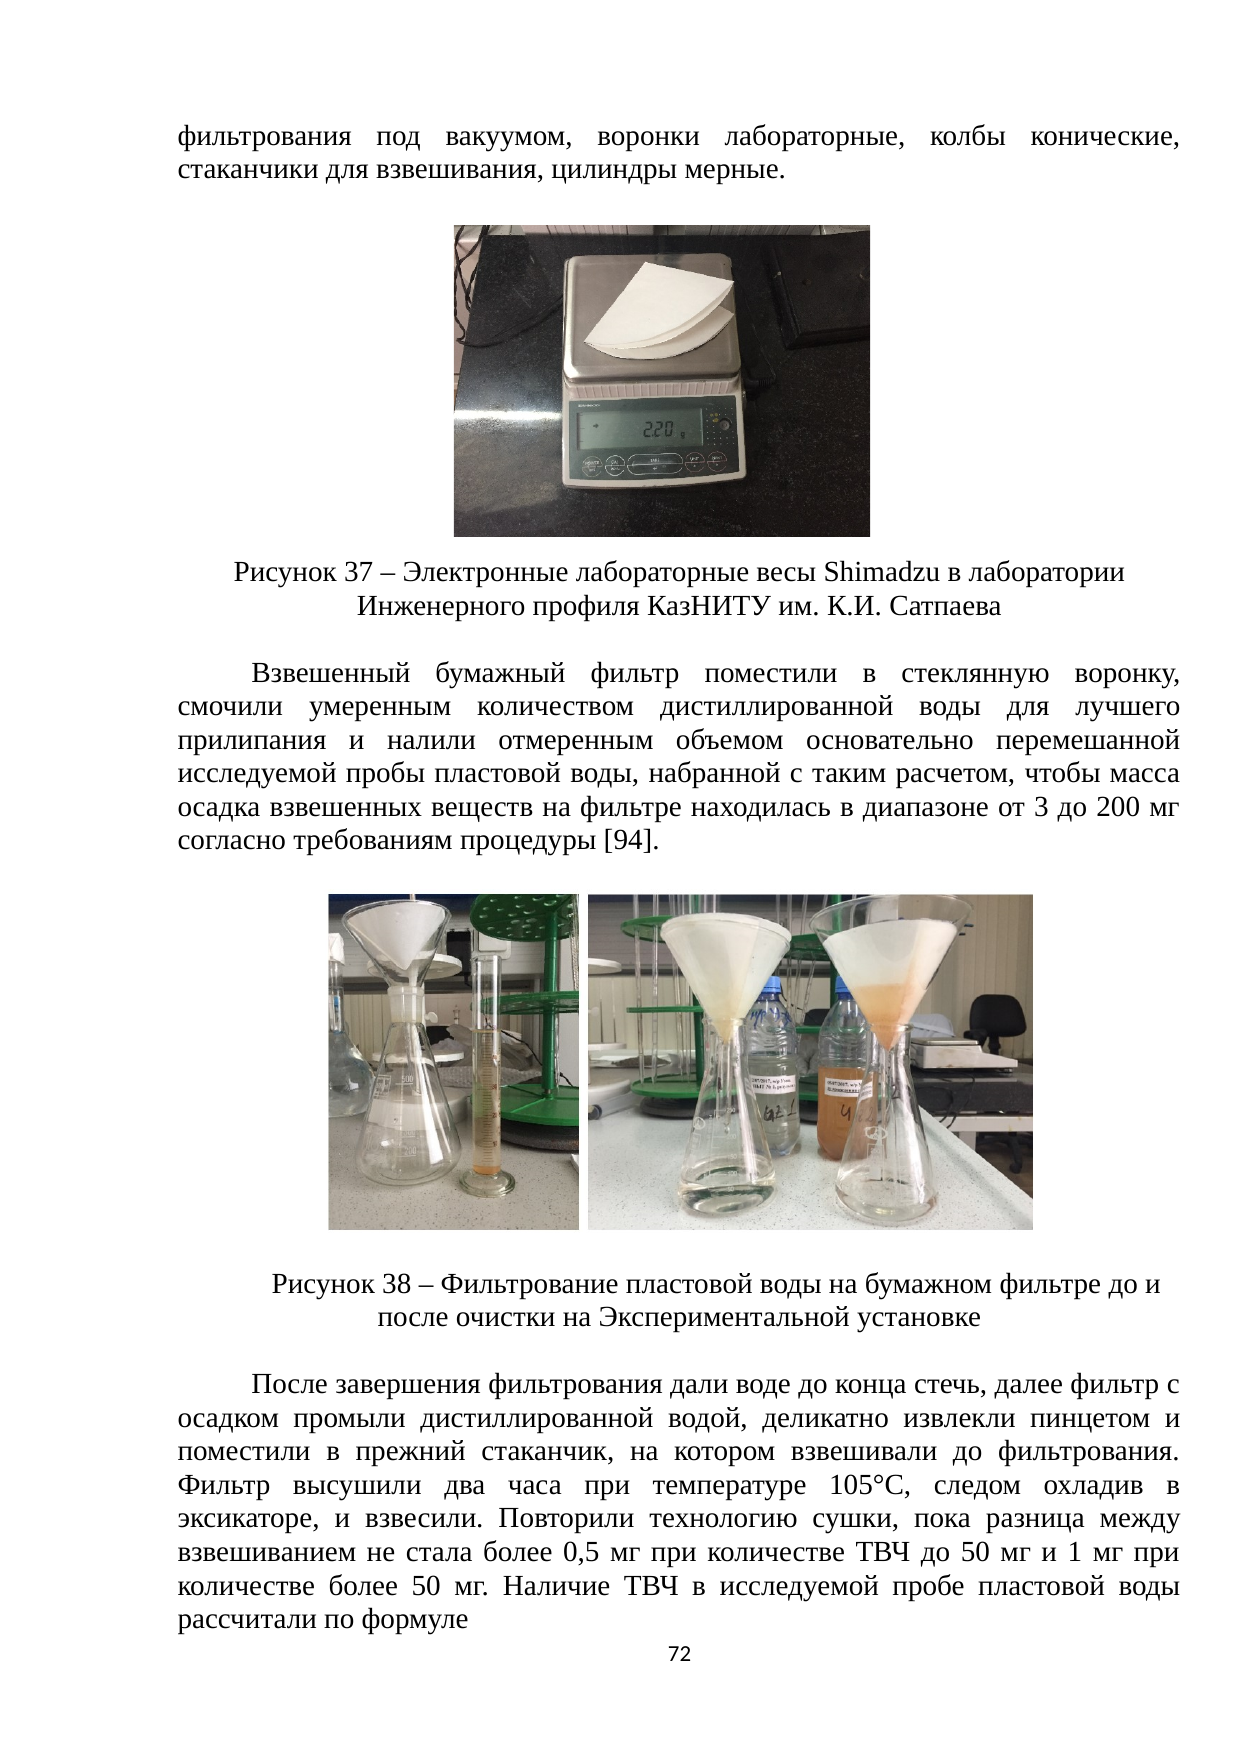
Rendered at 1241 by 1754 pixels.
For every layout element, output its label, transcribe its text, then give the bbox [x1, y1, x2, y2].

text Рисунок 38 – Фильтрование пластовой воды на бумажном фильтре до и после очистки на Экспериментальной установке [177, 1266, 1181, 1333]
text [177, 118, 1181, 185]
text Рисунок 37 – Электронные лабораторные весы Shimadzu в лаборатории Инженерного профиля КазНИТУ им. К.И. Сатпаева [177, 554, 1181, 621]
picture [323, 889, 1035, 1233]
picture [453, 225, 871, 537]
text После завершения фильтрования дали воде до конца стечь, далее фильтр с осадком промыли дистиллированной водой, деликатно извлекли пинцетом и поместили в прежний стаканчик, на котором взвешивали до фильтрования. Фильтр высушили два часа при температуре 105°С, следом охладив в эксикаторе, и взвесили. Повторили технологию сушки, пока разница между взвешиванием не стала более 0,5 мг при количестве ТВЧ до 50 мг и 1 мг при количестве более 50 мг. Наличие ТВЧ в исследуемой пробе пластовой воды рассчитали по формуле [177, 1366, 1181, 1635]
text Взвешенный бумажный фильтр поместили в стеклянную воронку, смочили умеренным количеством дистиллированной воды для лучшего прилипания и налили отмеренным объемом основательно перемешанной исследуемой пробы пластовой воды, набранной с таким расчетом, чтобы масса осадка взвешенных веществ на фильтре находилась в диапазоне от 3 до 200 мг согласно требованиям процедуры [94]. [177, 655, 1181, 856]
